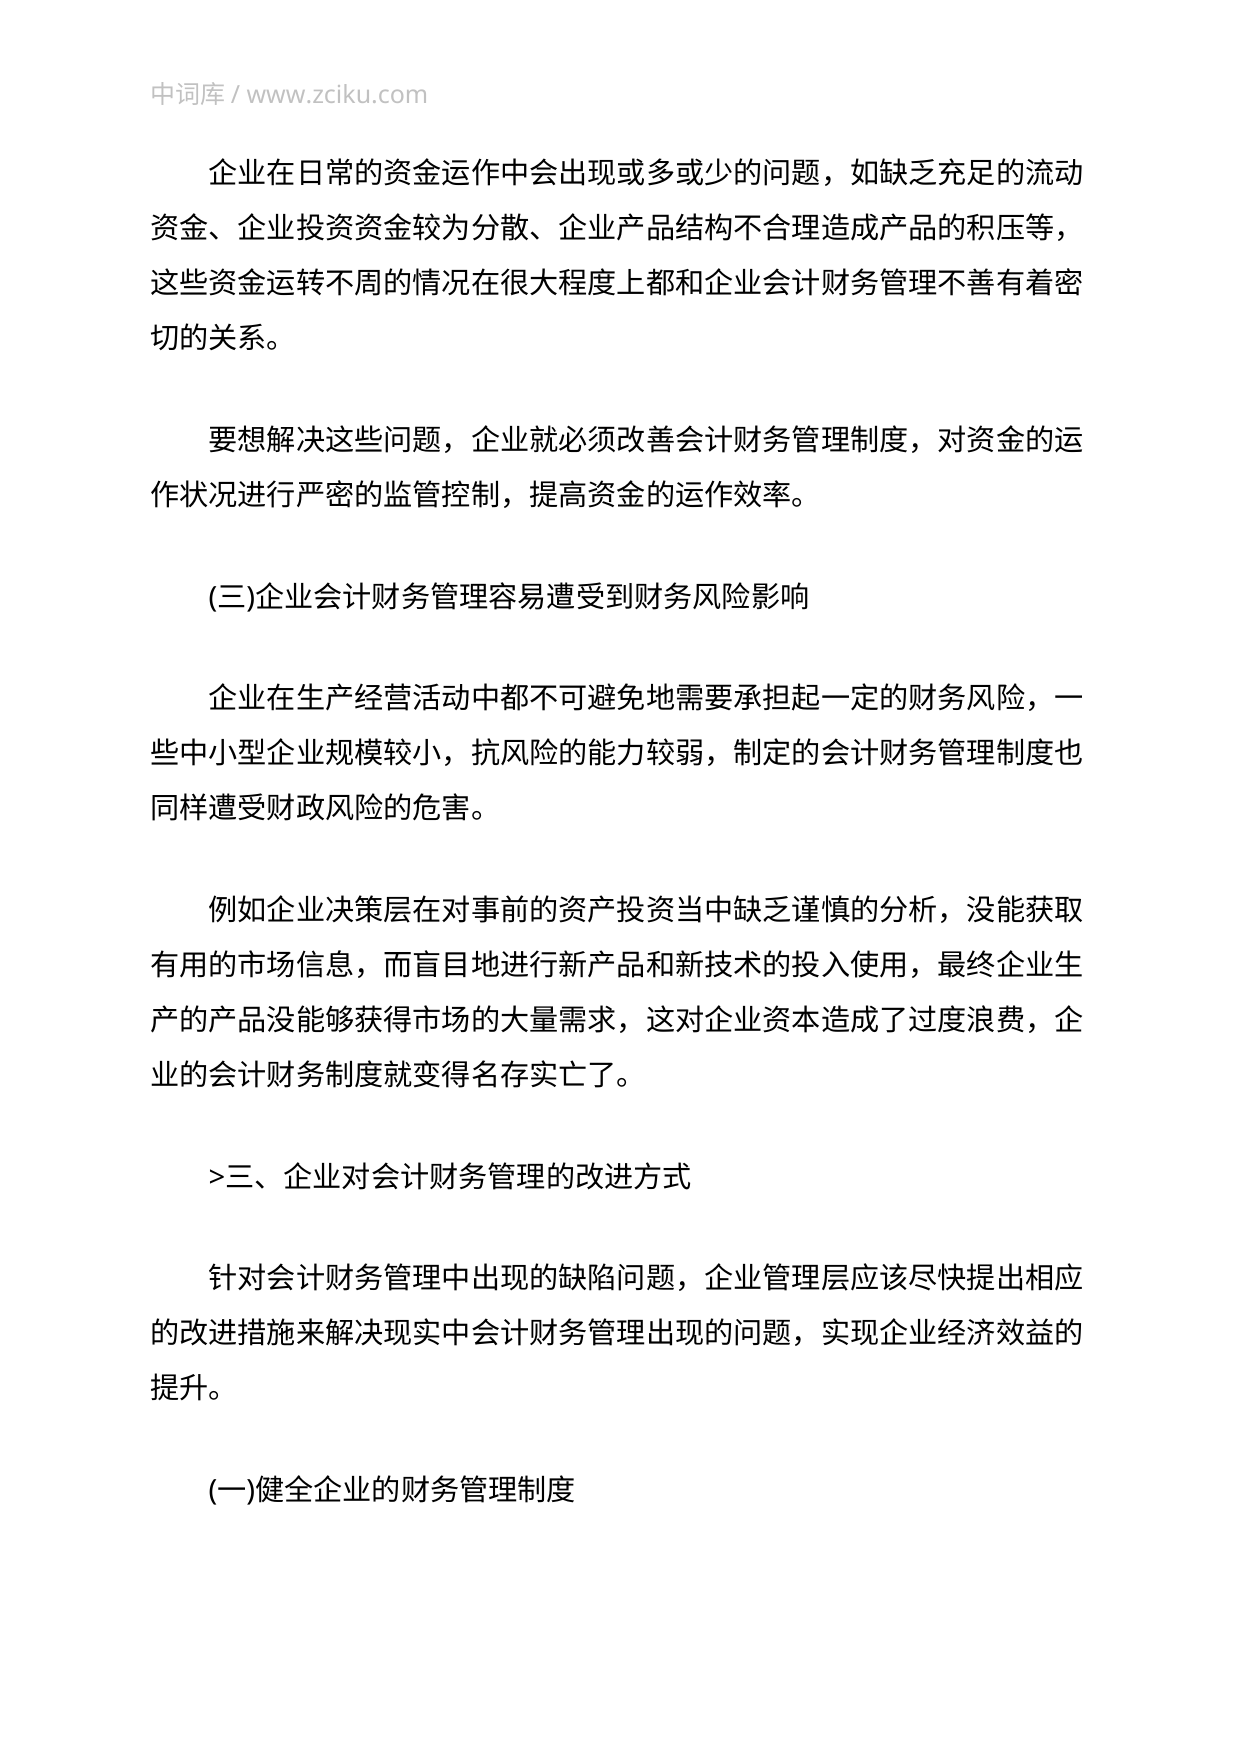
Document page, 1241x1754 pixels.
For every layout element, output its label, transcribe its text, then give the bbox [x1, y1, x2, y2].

text (三)企业会计财务管理容易遭受到财务风险影响 [150, 573, 1090, 616]
text >三、企业对会计财务管理的改进方式 [150, 1153, 1090, 1196]
text 企业在日常的资金运作中会出现或多或少的问题，如缺乏充足的流动资金、企业投资资金较为分散、企业产品结构不合理造成产品的积压等，这些资金运转不周的情况在很大程度上都和企业会计财务管理不善有着密切的关系。 [150, 150, 1090, 357]
text 例如企业决策层在对事前的资产投资当中缺乏谨慎的分析，没能获取有用的市场信息，而盲目地进行新产品和新技术的投入使用，最终企业生产的产品没能够获得市场的大量需求，这对企业资本造成了过度浪费，企业的会计财务制度就变得名存实亡了。 [150, 887, 1090, 1094]
text 针对会计财务管理中出现的缺陷问题，企业管理层应该尽快提出相应的改进措施来解决现实中会计财务管理出现的问题，实现企业经济效益的提升。 [150, 1255, 1090, 1407]
text 企业在生产经营活动中都不可避免地需要承担起一定的财务风险，一些中小型企业规模较小，抗风险的能力较弱，制定的会计财务管理制度也同样遭受财政风险的危害。 [150, 675, 1090, 827]
text 要想解决这些问题，企业就必须改善会计财务管理制度，对资金的运作状况进行严密的监管控制，提高资金的运作效率。 [150, 416, 1090, 514]
text (一)健全企业的财务管理制度 [150, 1467, 1090, 1509]
